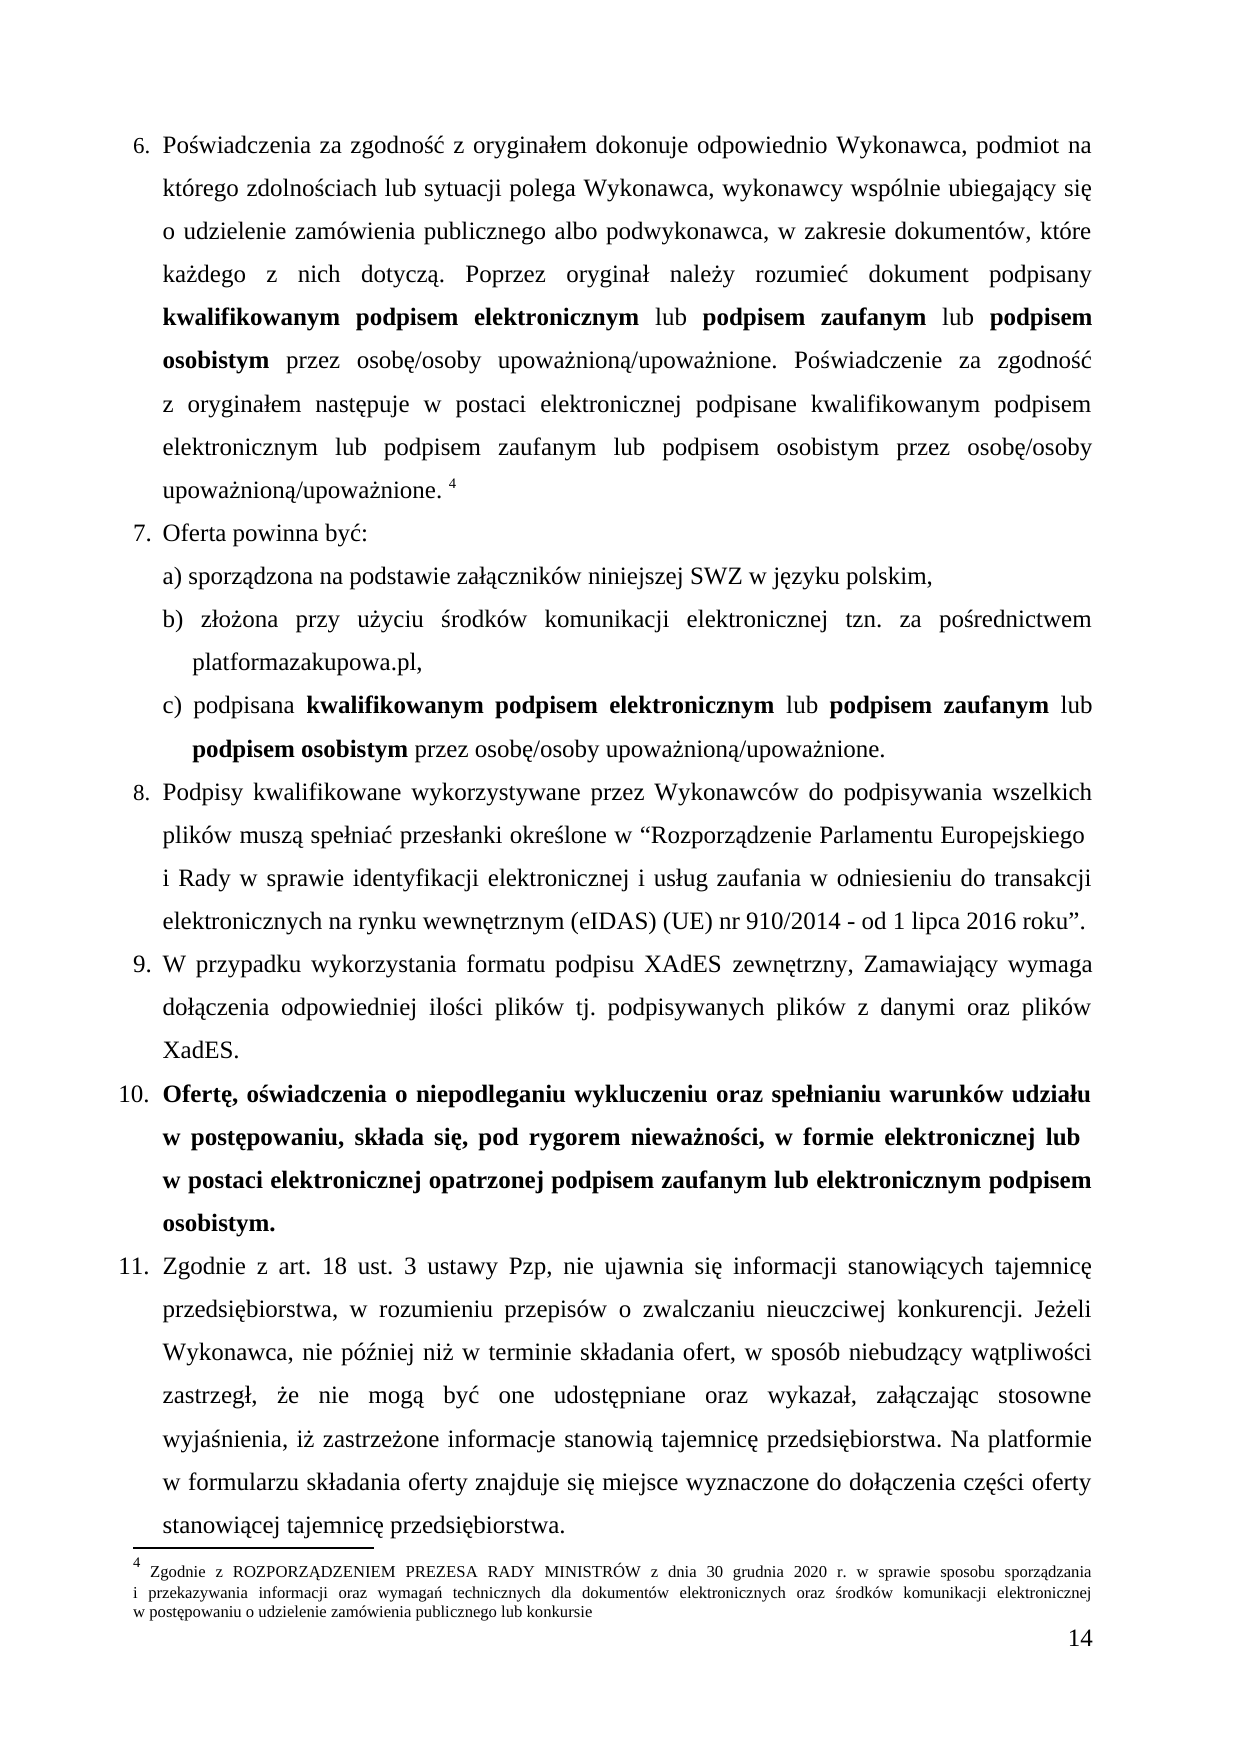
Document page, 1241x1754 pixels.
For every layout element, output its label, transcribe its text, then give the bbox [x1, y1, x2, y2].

text c) podpisana kwalifikowanym podpisem elektronicznym lub podpisem zaufanym lub podpisem osobistym przez osobę/osoby upoważnioną/upoważnione. [162, 691, 1092, 762]
subtitle Poświadczenia za zgodność z oryginałem dokonuje odpowiednio Wykonawca, podmiot na którego zdolnościach lub sytuacji polega Wykonawca, wykonawcy wspólnie ubiegający się o udzielenie zamówienia publicznego albo podwykonawca, w zakresie dokumentów, które każdego z nich dotyczą. Poprzez oryginał należy rozumieć dokument podpisany kwalifikowanym podpisem elektronicznym lub podpisem zaufanym lub podpisem osobistym przez osobę/osoby upoważnioną/upoważnione. Poświadczenie za zgodność z oryginałem następuje w postaci elektronicznej podpisane kwalifikowanym podpisem elektronicznym lub podpisem zaufanym lub podpisem osobistym przez osobę/osoby upoważnioną/upoważnione. [133, 130, 1092, 504]
text a) sporządzona na podstawie załączników niniejszej SWZ w języku polskim, [162, 561, 1092, 590]
list Podpisy kwalifikowane wykorzystywane przez Wykonawców do podpisywania wszelkich plików muszą spełniać przesłanki określone w “Rozporządzenie Parlamentu Europejskiego i Rady w sprawie identyfikacji elektronicznej i usług zaufania w odniesieniu do transakcji elektronicznych na rynku wewnętrznym (eIDAS) (UE) nr 910/2014 - od 1 lipca 2016 roku”. [133, 777, 1092, 935]
list Zgodnie z art. 18 ust. 3 ustawy Pzp, nie ujawnia się informacji stanowiących tajemnicę przedsiębiorstwa, w rozumieniu przepisów o zwalczaniu nieuczciwej konkurencji. Jeżeli Wykonawca, nie później niż w terminie składania ofert, w sposób niebudzący wątpliwości zastrzegł, że nie mogą być one udostępniane oraz wykazał, załączając stosowne wyjaśnienia, iż zastrzeżone informacje stanowią tajemnicę przedsiębiorstwa. Na platformie w formularzu składania oferty znajduje się miejsce wyznaczone do dołączenia części oferty stanowiącej tajemnicę przedsiębiorstwa. [118, 1251, 1092, 1539]
list Ofertę, oświadczenia o niepodleganiu wykluczeniu oraz spełnianiu warunków udziału w postępowaniu, składa się, pod rygorem nieważności, w formie elektronicznej lub w postaci elektronicznej opatrzonej podpisem zaufanym lub elektronicznym podpisem osobistym. [118, 1079, 1092, 1237]
list Oferta powinna być: [133, 518, 1092, 547]
list W przypadku wykorzystania formatu podpisu XAdES zewnętrzny, Zamawiający wymaga dołączenia odpowiedniej ilości plików tj. podpisywanych plików z danymi oraz plików XadES. [133, 949, 1092, 1064]
text b) złożona przy użyciu środków komunikacji elektronicznej tzn. za pośrednictwem platformazakupowa.pl, [162, 604, 1092, 676]
